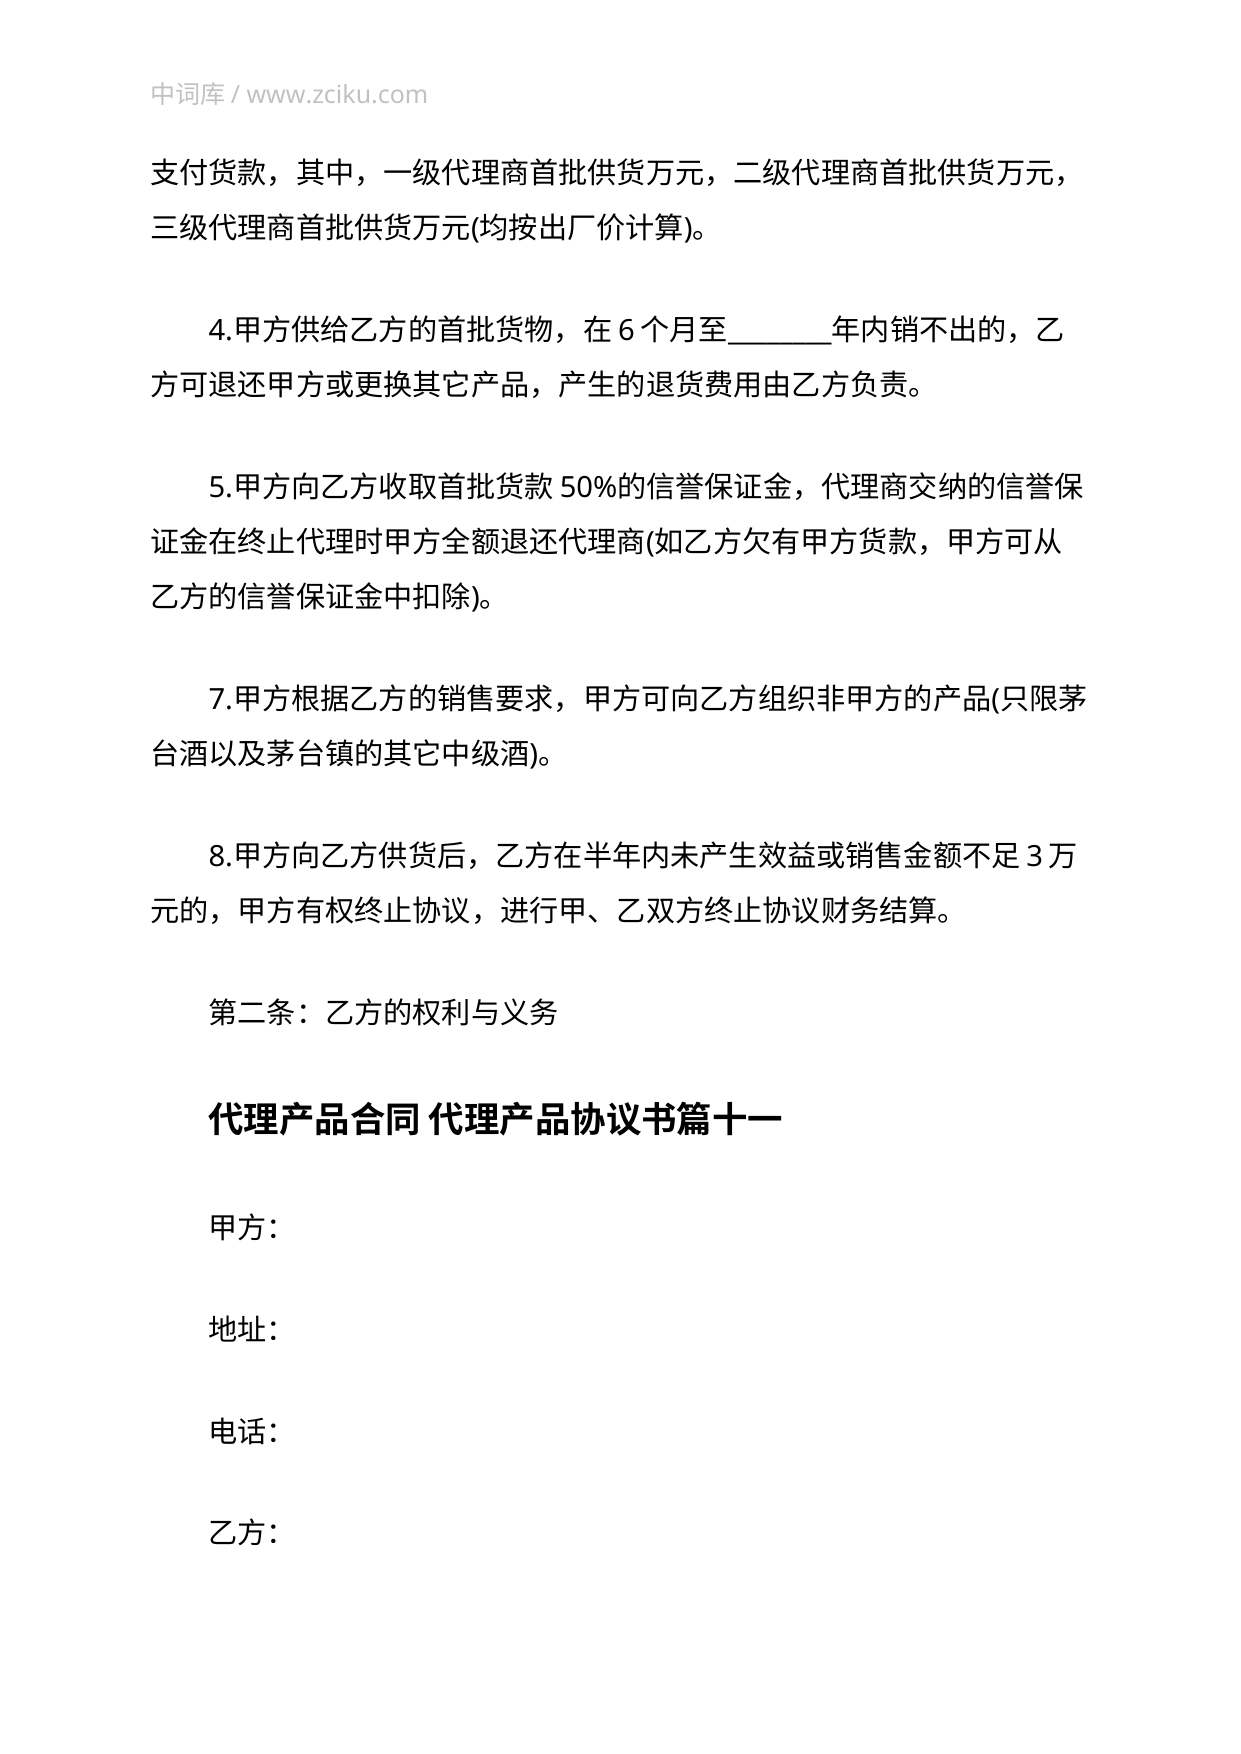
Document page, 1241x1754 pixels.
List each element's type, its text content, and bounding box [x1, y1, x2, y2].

text 第二条：乙方的权利与义务 [150, 989, 1090, 1032]
text 8.甲方向乙方供货后，乙方在半年内未产生效益或销售金额不足3万元的，甲方有权终止协议，进行甲、乙双方终止协议财务结算。 [150, 833, 1090, 930]
text 4.甲方供给乙方的首批货物，在6个月至________年内销不出的，乙方可退还甲方或更换其它产品，产生的退货费用由乙方负责。 [150, 307, 1090, 404]
text 7.甲方根据乙方的销售要求，甲方可向乙方组织非甲方的产品(只限茅台酒以及茅台镇的其它中级酒)。 [150, 676, 1090, 773]
text 代理产品合同 代理产品协议书篇十一 [150, 1091, 1090, 1142]
text 地址： [150, 1306, 1090, 1349]
text 甲方： [150, 1204, 1090, 1247]
text 5.甲方向乙方收取首批货款50%的信誉保证金，代理商交纳的信誉保证金在终止代理时甲方全额退还代理商(如乙方欠有甲方货款，甲方可从乙方的信誉保证金中扣除)。 [150, 464, 1090, 616]
text 电话： [150, 1408, 1090, 1450]
text 乙方： [150, 1510, 1090, 1552]
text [150, 150, 1090, 247]
